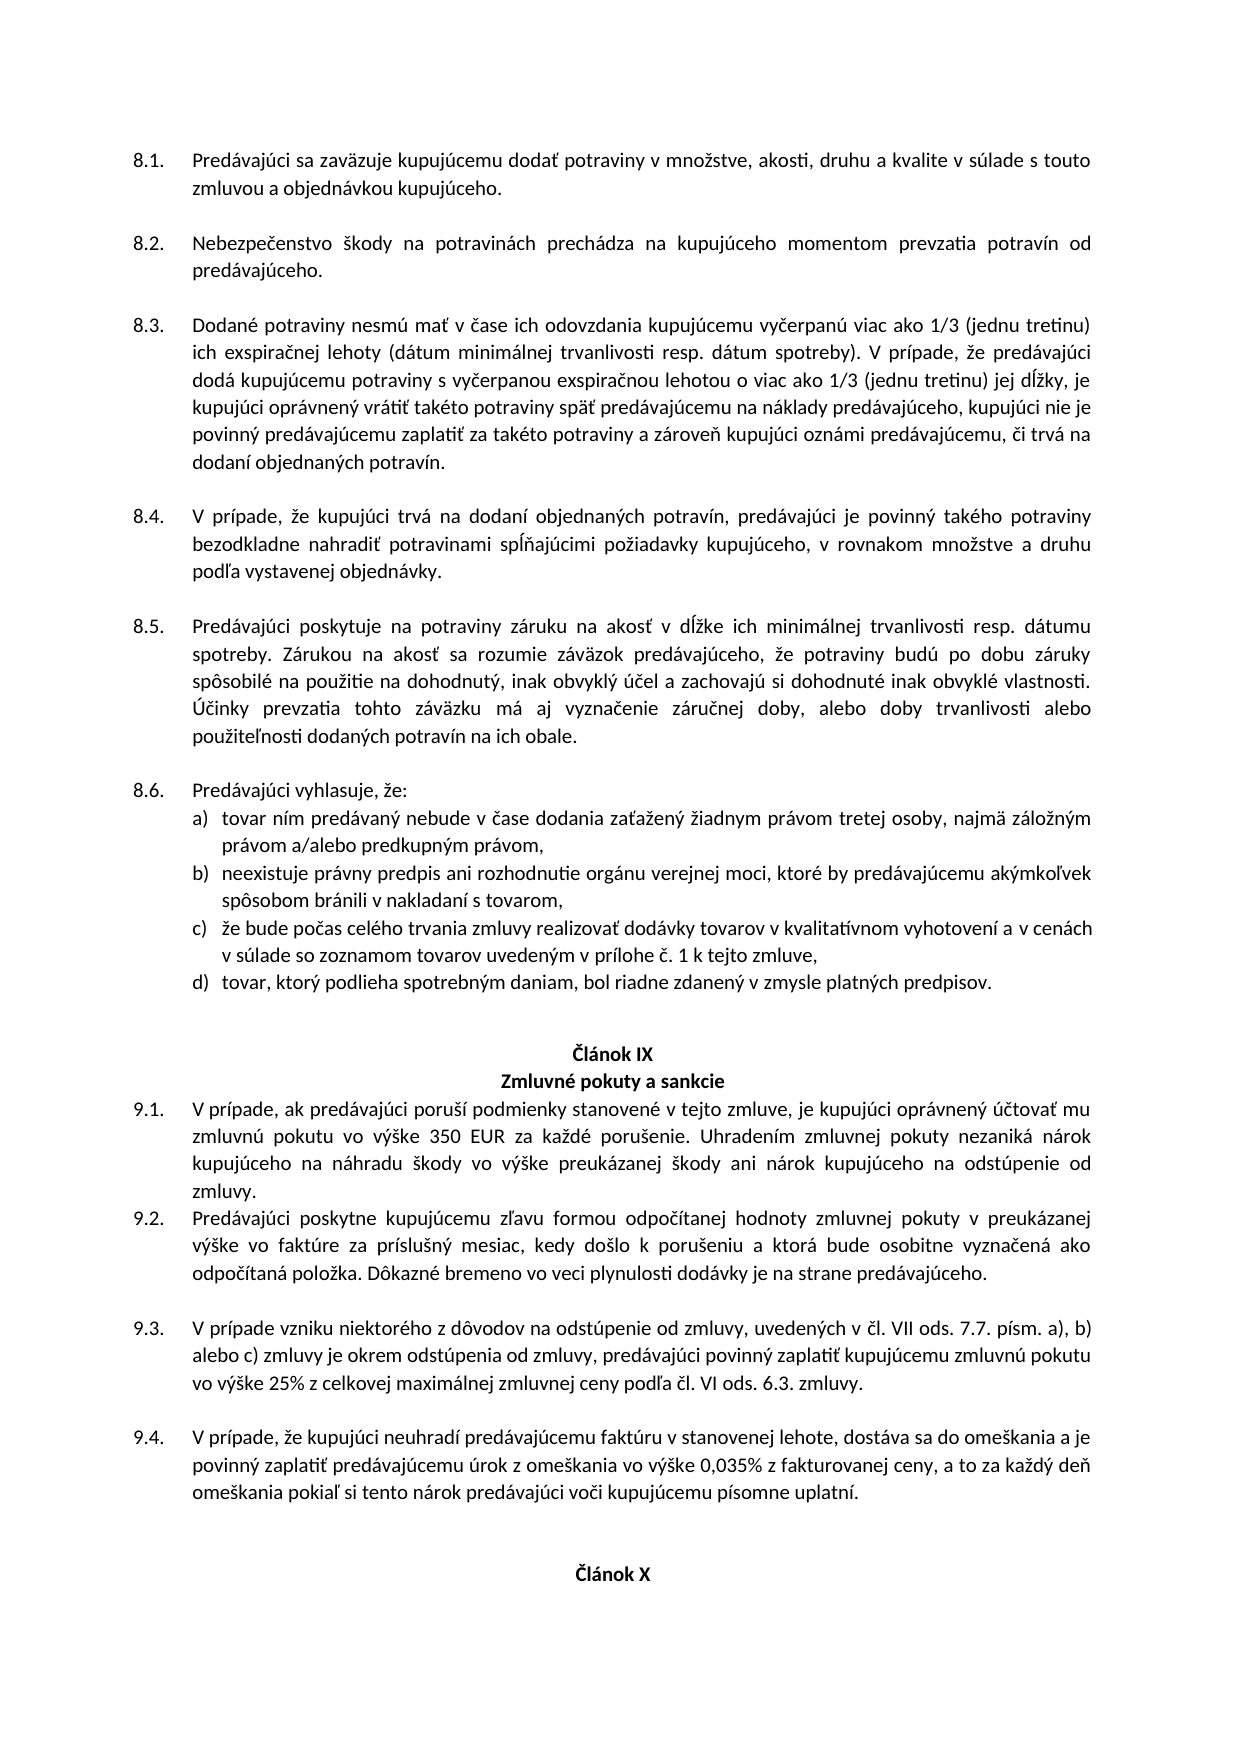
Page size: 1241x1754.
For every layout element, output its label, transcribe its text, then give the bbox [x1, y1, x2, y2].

list Predávajúci poskytne kupujúcemu zľavu formou odpočítanej hodnoty zmluvnej pokuty v preukázanej výške vo faktúre za príslušný mesiac, kedy došlo k porušeniu a ktorá bude osobitne vyznačená ako odpočítaná položka. Dôkazné bremeno vo veci plynulosti dodávky je na strane predávajúceho. [133, 1205, 1093, 1286]
list V prípade vzniku niektorého z dôvodov na odstúpenie od zmluvy, uvedených v čl. VII ods. 7.7. písm. a), b) alebo c) zmluvy je okrem odstúpenia od zmluvy, predávajúci povinný zaplatiť kupujúcemu zmluvnú pokutu vo výške 25% z celkovej maximálnej zmluvnej ceny podľa čl. VI ods. 6.3. zmluvy. [133, 1315, 1093, 1395]
list Predávajúci sa zaväzuje kupujúcemu dodať potraviny v množstve, akosti, druhu a kvalite v súlade s touto zmluvou a objednávkou kupujúceho. [133, 148, 1093, 200]
list Predávajúci poskytuje na potraviny záruku na akosť v dĺžke ich minimálnej trvanlivosti resp. dátumu spotreby. Zárukou na akosť sa rozumie záväzok predávajúceho, že potraviny budú po dobu záruky spôsobilé na použitie na dohodnutý, inak obvyklý účel a zachovajú si dohodnuté inak obvyklé vlastnosti. Účinky prevzatia tohto záväzku má aj vyznačenie záručnej doby, alebo doby trvanlivosti alebo použiteľnosti dodaných potravín na ich obale. [133, 613, 1093, 748]
list Predávajúci vyhlasuje, že: [133, 778, 1093, 803]
list V prípade, že kupujúci neuhradí predávajúcemu faktúru v stanovenej lehote, dostáva sa do omeškania a je povinný zaplatiť predávajúcemu úrok z omeškania vo výške 0,035% z fakturovanej ceny, a to za každý deň omeškania pokiaľ si tento nárok predávajúci voči kupujúcemu písomne uplatní. [133, 1424, 1093, 1505]
list V prípade, ak predávajúci poruší podmienky stanovené v tejto zmluve, je kupujúci oprávnený účtovať mu zmluvnú pokutu vo výške 350 EUR za každé porušenie. Uhradením zmluvnej pokuty nezaniká nárok kupujúceho na náhradu škody vo výške preukázanej škody ani nárok kupujúceho na odstúpenie od zmluvy. [133, 1096, 1093, 1203]
text Článok IX [133, 1041, 1093, 1066]
list a) tovar ním predávaný nebude v čase dodania zaťažený žiadnym právom tretej osoby, najmä záložným právom a/alebo predkupným právom, [192, 805, 1093, 858]
list Nebezpečenstvo škody na potravinách prechádza na kupujúceho momentom prevzatia potravín od predávajúceho. [133, 230, 1093, 283]
list d) tovar, ktorý podlieha spotrebným daniam, bol riadne zdanený v zmysle platných predpisov. [192, 969, 1093, 995]
text Článok X [133, 1561, 1093, 1587]
list Dodané potraviny nesmú mať v čase ich odovzdania kupujúcemu vyčerpanú viac ako 1/3 (jednu tretinu) ich exspiračnej lehoty (dátum minimálnej trvanlivosti resp. dátum spotreby). V prípade, že predávajúci dodá kupujúcemu potraviny s vyčerpanou exspiračnou lehotou o viac ako 1/3 (jednu tretinu) jej dĺžky, je kupujúci oprávnený vrátiť takéto potraviny späť predávajúcemu na náklady predávajúceho, kupujúci nie je povinný predávajúcemu zaplatiť za takéto potraviny a zároveň kupujúci oznámi predávajúcemu, či trvá na dodaní objednaných potravín. [133, 312, 1093, 474]
list c) že bude počas celého trvania zmluvy realizovať dodávky tovarov v kvalitatívnom vyhotovení a v cenách v súlade so zoznamom tovarov uvedeným v prílohe č. 1 k tejto zmluve, [192, 915, 1093, 967]
list V prípade, že kupujúci trvá na dodaní objednaných potravín, predávajúci je povinný takého potraviny bezodkladne nahradiť potravinami spĺňajúcimi požiadavky kupujúceho, v rovnakom množstve a druhu podľa vystavenej objednávky. [133, 504, 1093, 584]
text Zmluvné pokuty a sankcie [133, 1068, 1093, 1094]
list b) neexistuje právny predpis ani rozhodnutie orgánu verejnej moci, ktoré by predávajúcemu akýmkoľvek spôsobom bránili v nakladaní s tovarom, [192, 860, 1093, 913]
